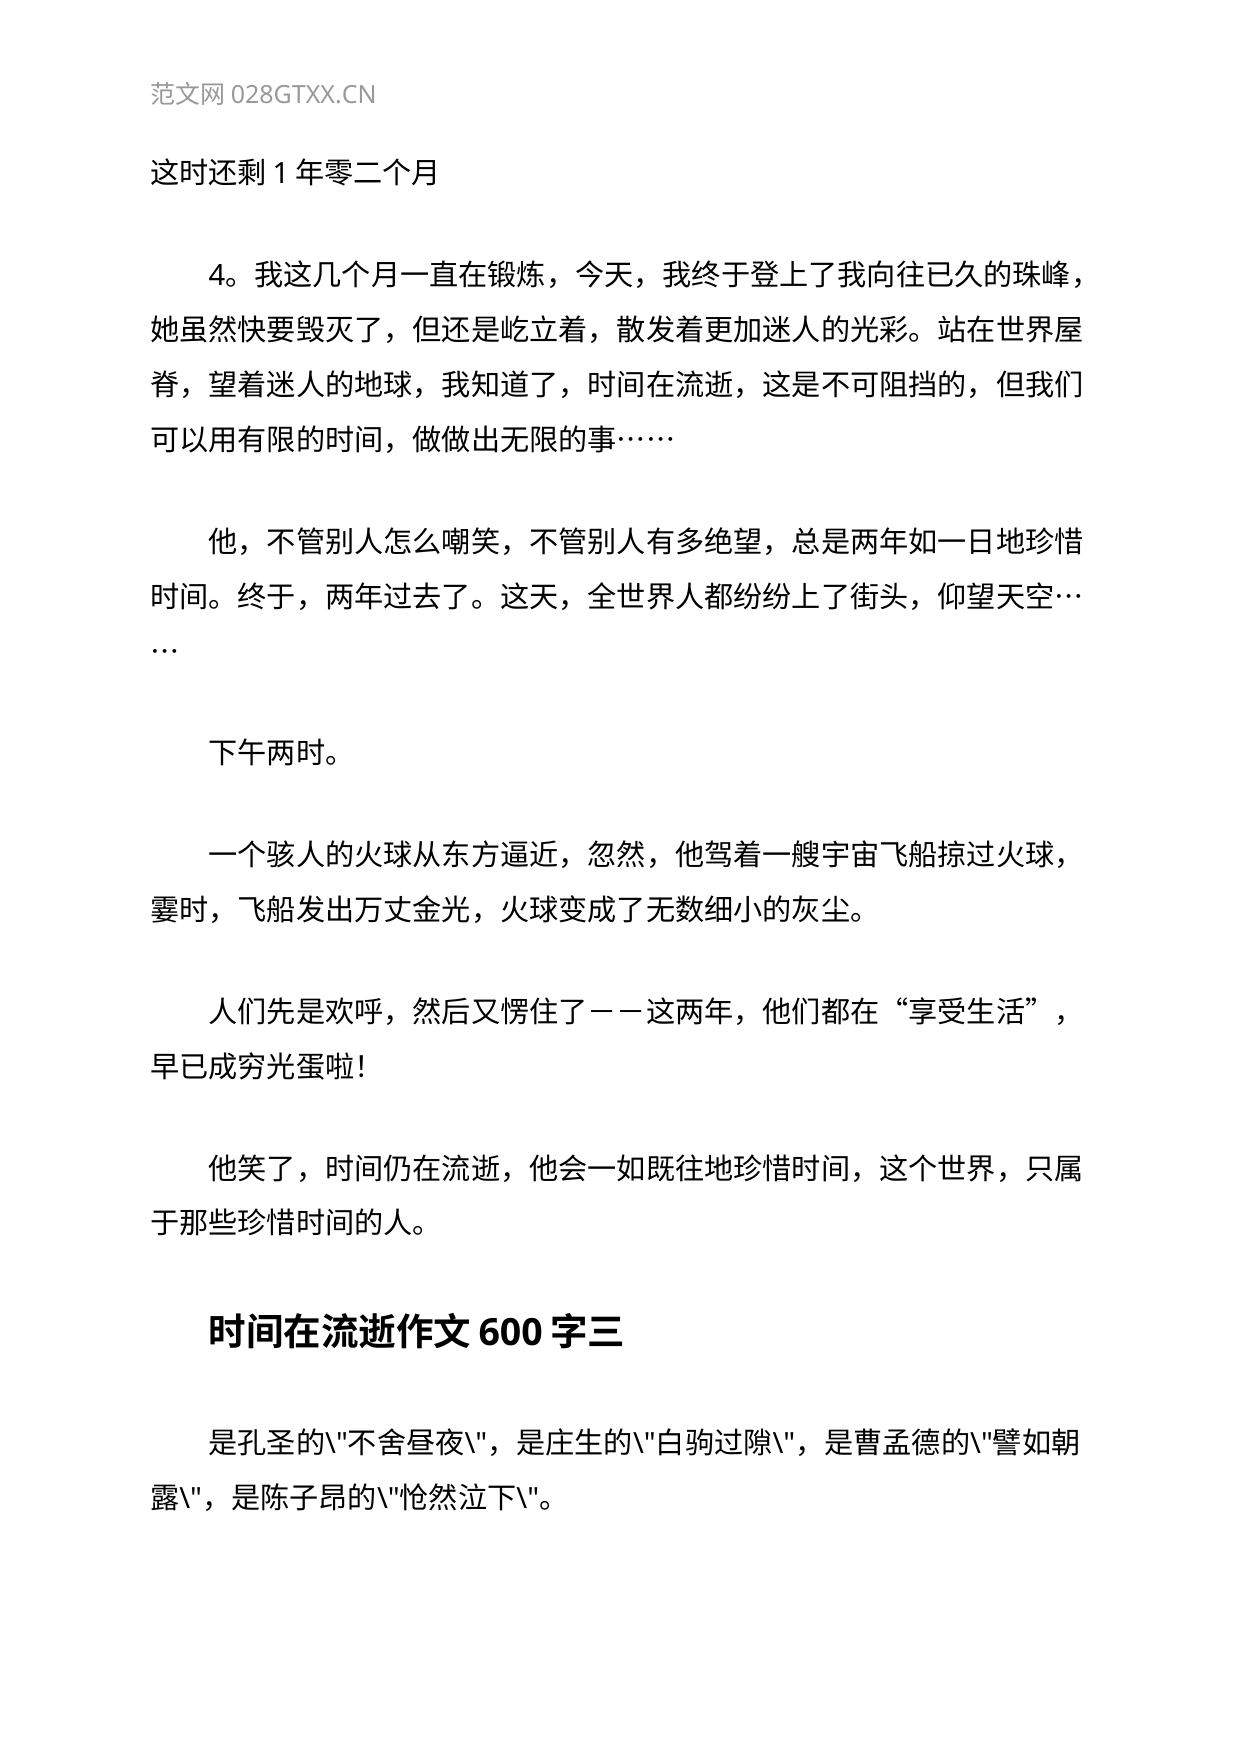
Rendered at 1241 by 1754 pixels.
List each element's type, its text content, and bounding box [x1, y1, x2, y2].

text 下午两时。 [150, 730, 1090, 772]
text 一个骇人的火球从东方逼近，忽然，他驾着一艘宇宙飞船掠过火球，霎时，飞船发出万丈金光，火球变成了无数细小的灰尘。 [150, 832, 1090, 929]
text 他笑了，时间仍在流逝，他会一如既往地珍惜时间，这个世界，只属于那些珍惜时间的人。 [150, 1145, 1090, 1242]
text 时间在流逝作文600字三 [150, 1302, 1090, 1356]
text 4。我这几个月一直在锻炼，今天，我终于登上了我向往已久的珠峰，她虽然快要毁灭了，但还是屹立着，散发着更加迷人的光彩。站在世界屋脊，望着迷人的地球，我知道了，时间在流逝，这是不可阻挡的，但我们可以用有限的时间，做做出无限的事…… [150, 252, 1090, 459]
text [150, 150, 1090, 192]
text 人们先是欢呼，然后又愣住了－－这两年，他们都在“享受生活”，早已成穷光蛋啦！ [150, 988, 1090, 1086]
text 是孔圣的\"不舍昼夜\"，是庄生的\"白驹过隙\"，是曹孟德的\"譬如朝露\"，是陈子昂的\"怆然泣下\"。 [150, 1419, 1090, 1517]
text 他，不管别人怎么嘲笑，不管别人有多绝望，总是两年如一日地珍惜时间。终于，两年过去了。这天，全世界人都纷纷上了街头，仰望天空…… [150, 518, 1090, 671]
